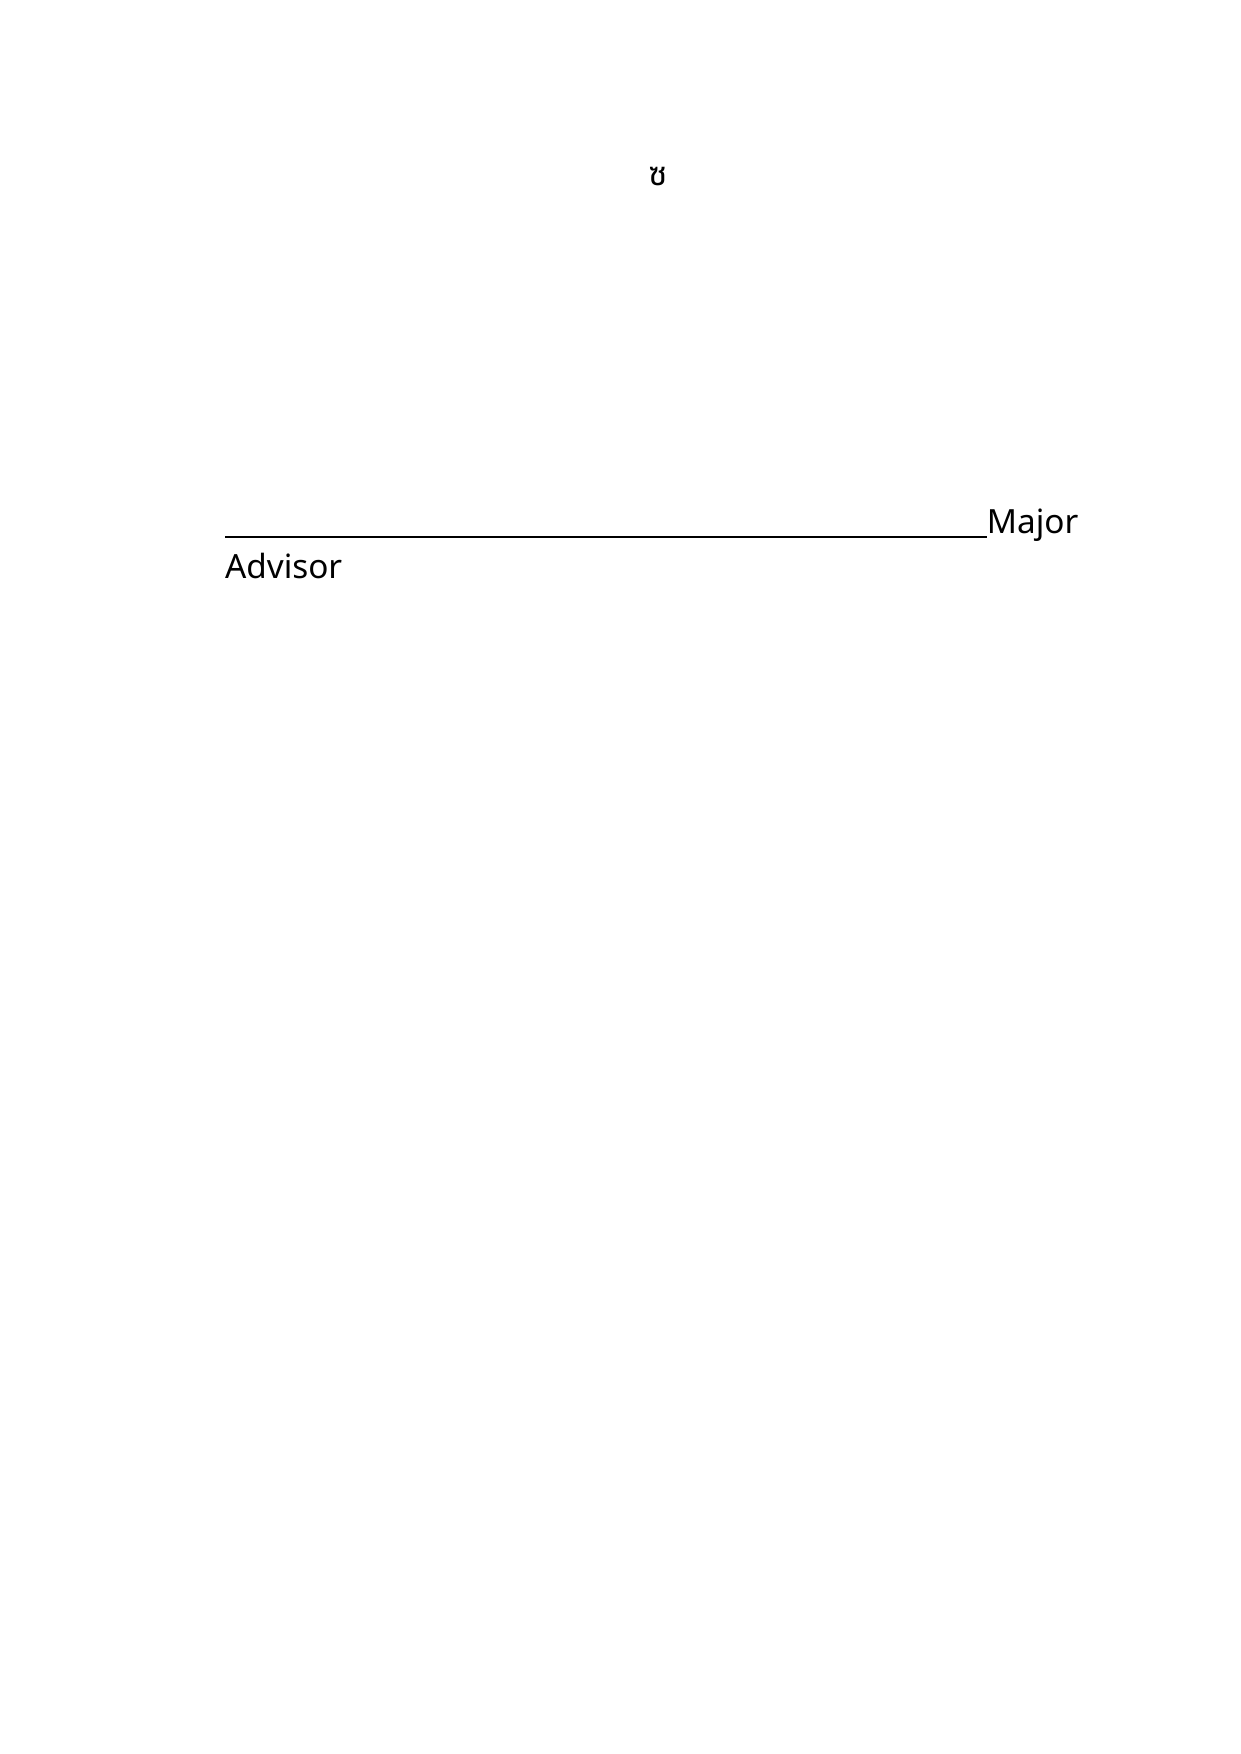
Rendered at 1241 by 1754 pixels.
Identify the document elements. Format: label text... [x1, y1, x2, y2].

text Major Advisor [225, 497, 1090, 588]
